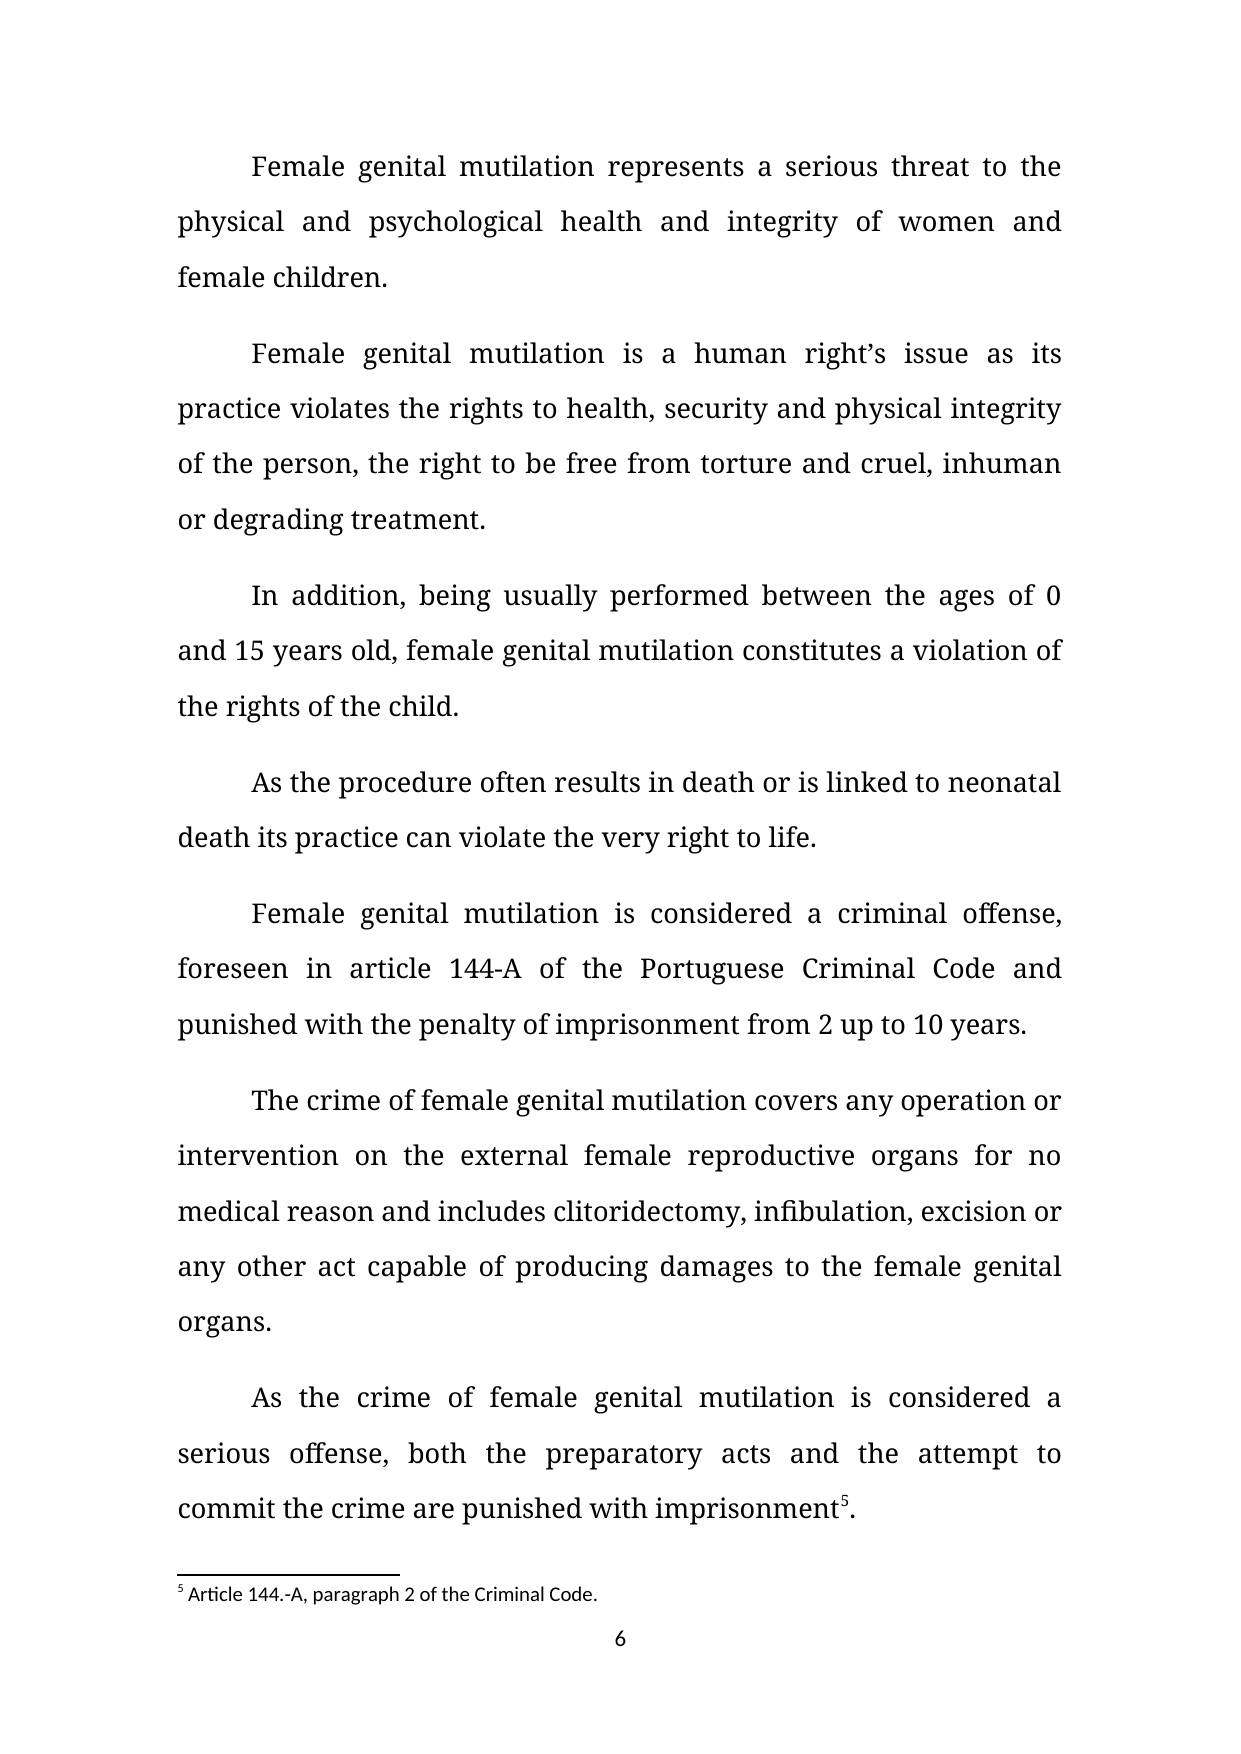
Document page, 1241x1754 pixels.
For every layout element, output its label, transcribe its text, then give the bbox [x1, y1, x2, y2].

text The crime of female genital mutilation covers any operation or intervention on the external female reproductive organs for no medical reason and includes clitoridectomy, infibulation, excision or any other act capable of producing damages to the female genital organs. [177, 1081, 1063, 1339]
text As the crime of female genital mutilation is considered a serious offense, both the preparatory acts and the attempt to commit the crime are punished with imprisonment. [177, 1379, 1063, 1526]
text As the procedure often results in death or is linked to neonatal death its practice can violate the very right to life. [177, 763, 1063, 855]
text Female genital mutilation is a human right’s issue as its practice violates the rights to health, security and physical integrity of the person, the right to be free from torture and cruel, inhuman or degrading treatment. [177, 334, 1063, 537]
text Female genital mutilation is considered a criminal offense, foreseen in article 144-A of the Portuguese Criminal Code and punished with the penalty of imprisonment from 2 up to 10 years. [177, 895, 1063, 1042]
text Female genital mutilation represents a serious threat to the physical and psychological health and integrity of women and female children. [177, 148, 1063, 295]
text In addition, being usually performed between the ages of 0 and 15 years old, female genital mutilation constitutes a violation of the rights of the child. [177, 576, 1063, 724]
